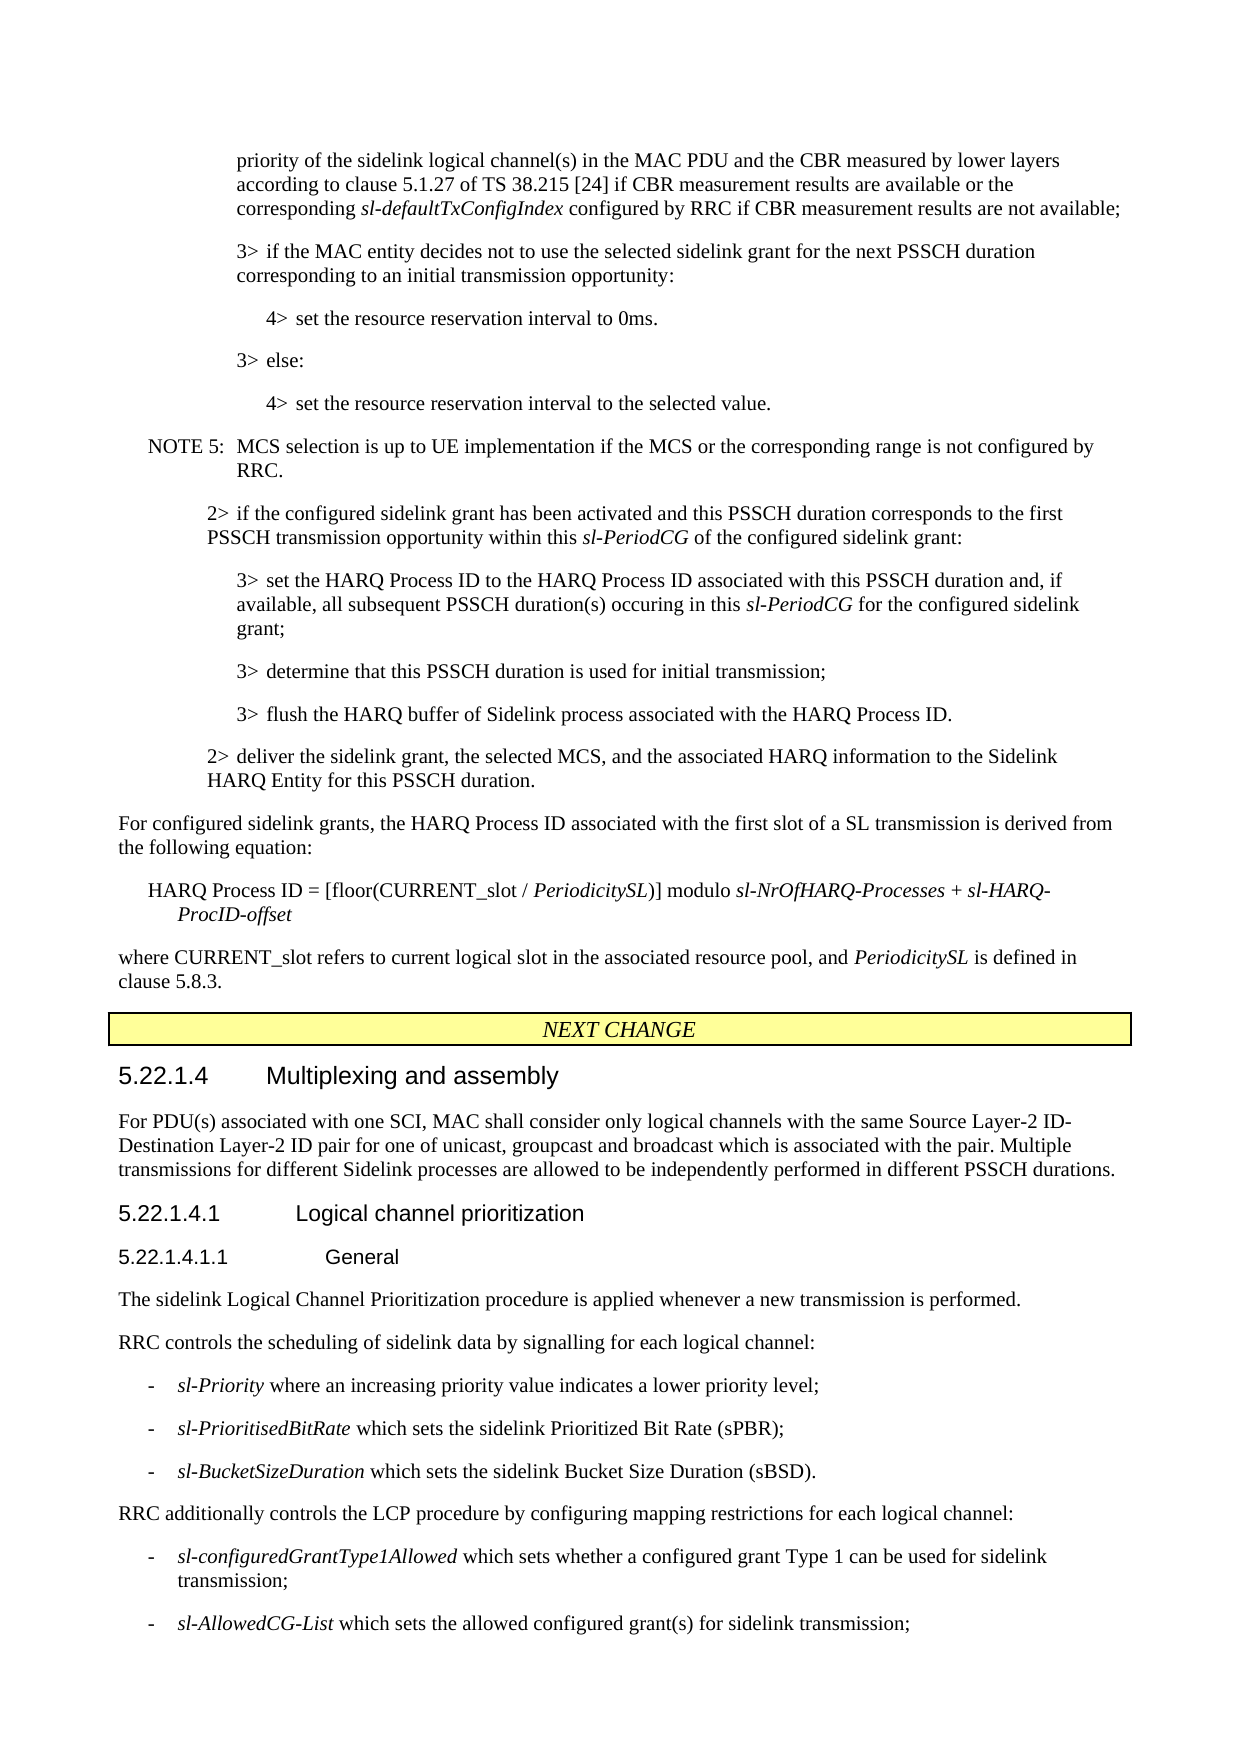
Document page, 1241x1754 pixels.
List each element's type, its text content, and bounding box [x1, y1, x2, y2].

text NEXT CHANGE [110, 1014, 1130, 1044]
text where CURRENT_slot refers to current logical slot in the associated resource pool, and PeriodicitySL is defined in clause 5.8.3. [118, 945, 1122, 993]
text For configured sidelink grants, the HARQ Process ID associated with the first slot of a SL transmission is derived from the following equation: [118, 811, 1122, 859]
text For PDU(s) associated with one SCI, MAC shall consider only logical channels with the same Source Layer-2 ID-Destination Layer-2 ID pair for one of unicast, groupcast and broadcast which is associated with the pair. Multiple transmissions for different Sidelink processes are allowed to be independently performed in different PSSCH durations. [118, 1108, 1122, 1181]
text 2> if the configured sidelink grant has been activated and this PSSCH duration corresponds to the first PSSCH transmission opportunity within this sl-PeriodCG of the configured sidelink grant: [207, 501, 1122, 549]
text 2> deliver the sidelink grant, the selected MCS, and the associated HARQ information to the Sidelink HARQ Entity for this PSSCH duration. [207, 744, 1122, 792]
text 3> set the HARQ Process ID to the HARQ Process ID associated with this PSSCH duration and, if available, all subsequent PSSCH duration(s) occuring in this sl-PeriodCG for the configured sidelink grant; [236, 568, 1122, 640]
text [236, 148, 1122, 220]
text 3> determine that this PSSCH duration is used for initial transmission; [236, 659, 1122, 683]
text 4> set the resource reservation interval to 0ms. [266, 306, 1122, 329]
text - sl-AllowedCG-List which sets the allowed configured grant(s) for sidelink transmission; [148, 1611, 1122, 1635]
subtitle 5.22.1.4.1 Logical channel prioritization [118, 1199, 1122, 1226]
subtitle 5.22.1.4.1.1 General [118, 1244, 1122, 1268]
text 3> if the MAC entity decides not to use the selected sidelink grant for the next PSSCH duration corresponding to an initial transmission opportunity: [236, 239, 1122, 287]
text - sl-BucketSizeDuration which sets the sidelink Bucket Size Duration (sBSD). [148, 1458, 1122, 1483]
text The sidelink Logical Channel Prioritization procedure is applied whenever a new transmission is performed. [118, 1287, 1122, 1311]
text NOTE 5: MCS selection is up to UE implementation if the MCS or the corresponding range is not configured by RRC. [148, 434, 1122, 482]
text 3> flush the HARQ buffer of Sidelink process associated with the HARQ Process ID. [236, 701, 1122, 726]
text RRC controls the scheduling of sidelink data by signalling for each logical channel: [118, 1330, 1122, 1354]
text 4> set the resource reservation interval to the selected value. [266, 391, 1122, 415]
text 3> else: [236, 348, 1122, 372]
text - sl-PrioritisedBitRate which sets the sidelink Prioritized Bit Rate (sPBR); [148, 1416, 1122, 1440]
text - sl-Priority where an increasing priority value indicates a lower priority level; [148, 1373, 1122, 1397]
subtitle 5.22.1.4 Multiplexing and assembly [118, 1061, 1122, 1090]
text RRC additionally controls the LCP procedure by configuring mapping restrictions for each logical channel: [118, 1501, 1122, 1525]
text - sl-configuredGrantType1Allowed which sets whether a configured grant Type 1 can be used for sidelink transmission; [148, 1544, 1122, 1592]
text HARQ Process ID = [floor(CURRENT_slot / PeriodicitySL)] modulo sl-NrOfHARQ-Processes + sl-HARQ-ProcID-offset [148, 878, 1122, 926]
